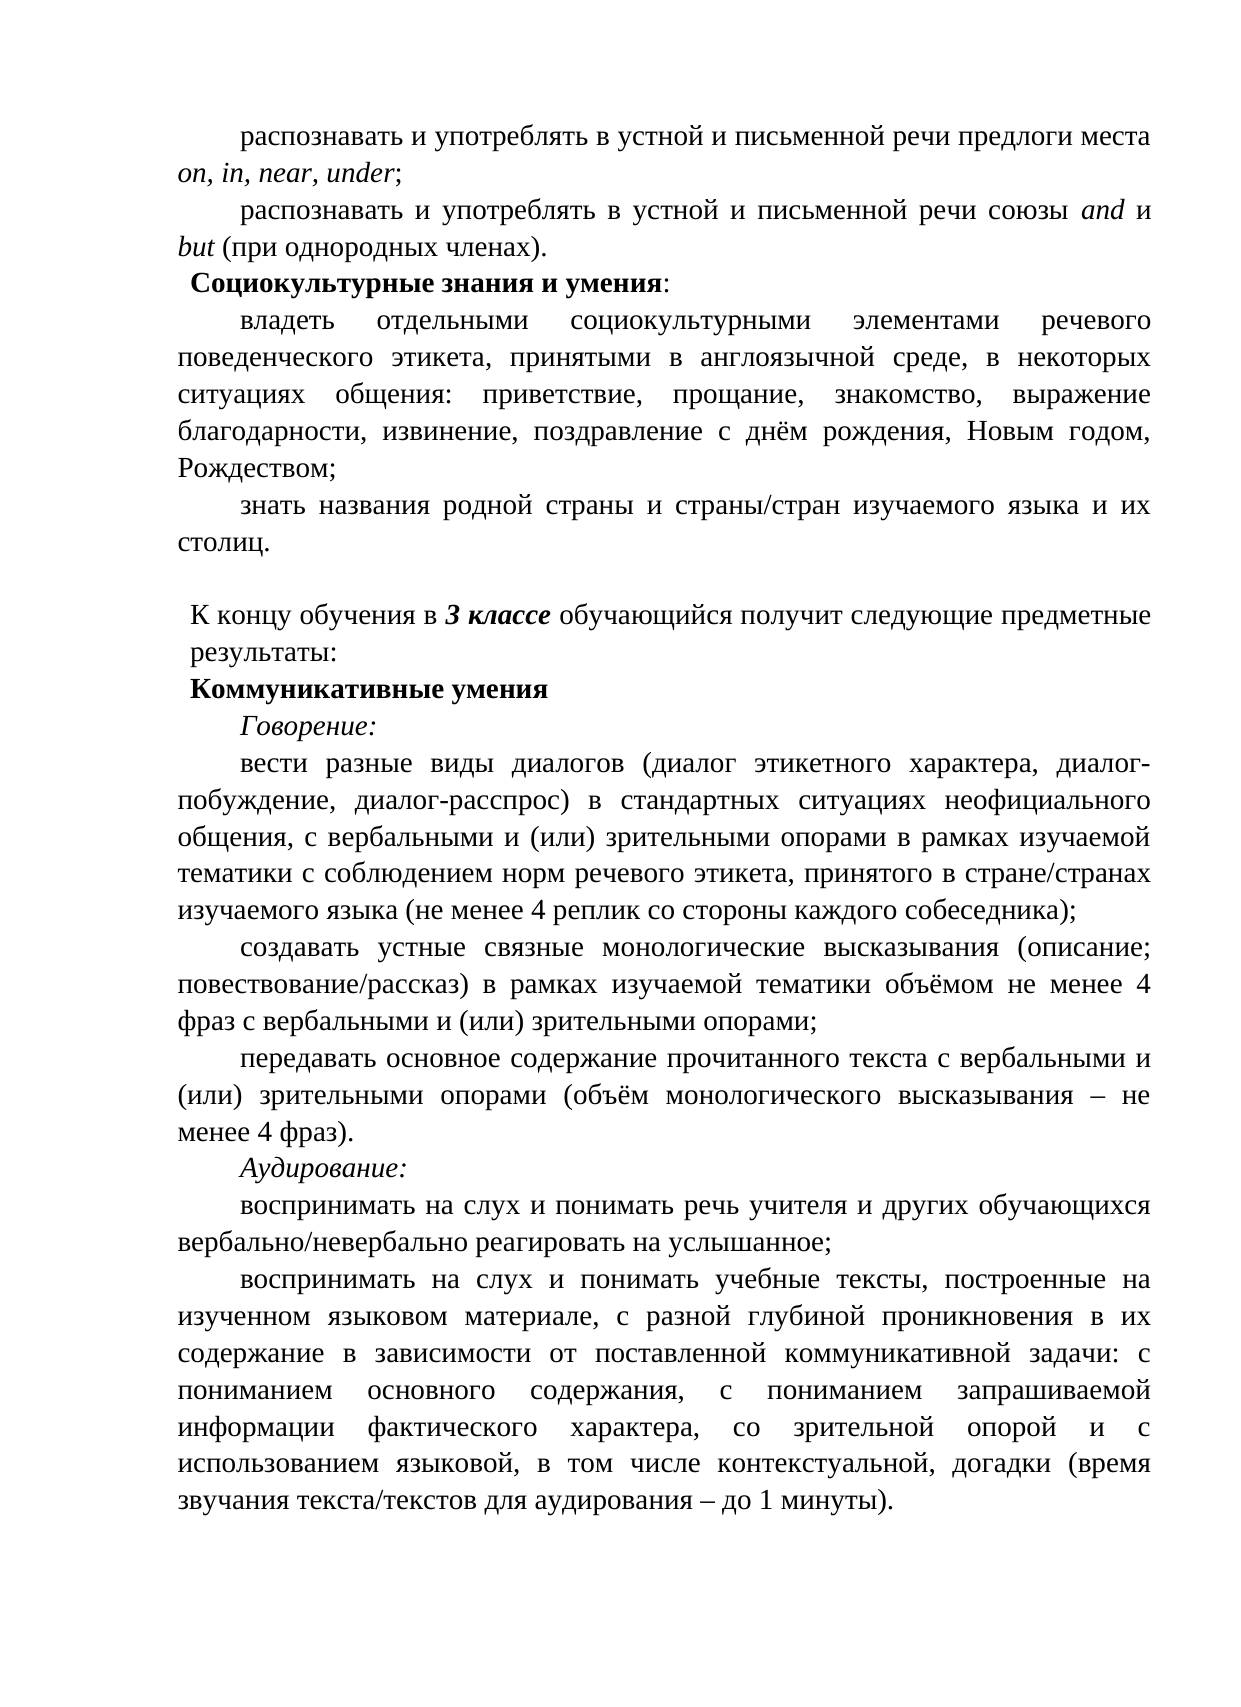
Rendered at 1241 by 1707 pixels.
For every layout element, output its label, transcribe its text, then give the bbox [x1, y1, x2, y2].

text Аудирование: [177, 1151, 1152, 1184]
text вести разные виды диалогов (диалог этикетного характера, диалог-побуждение, диалог-расспрос) в стандартных ситуациях неофициального общения, с вербальными и (или) зрительными опорами в рамках изучаемой тематики с соблюдением норм речевого этикета, принятого в стране/странах изучаемого языка (не менее 4 реплик со стороны каждого собеседника); [177, 745, 1152, 926]
text знать названия родной страны и страны/стран изучаемого языка и их столиц. [177, 487, 1152, 557]
text Социокультурные знания и умения: [190, 266, 1152, 299]
text передавать основное содержание прочитанного текста с вербальными и (или) зрительными опорами (объём монологического высказывания – не менее 4 фраз). [177, 1040, 1152, 1147]
text Говорение: [177, 708, 1152, 742]
text воспринимать на слух и понимать речь учителя и других обучающихся вербально/невербально реагировать на услышанное; [177, 1187, 1152, 1258]
text распознавать и употреблять в устной и письменной речи предлоги места on, in, near, under; [177, 118, 1152, 188]
text Коммуникативные умения [190, 671, 1152, 705]
text воспринимать на слух и понимать учебные тексты, построенные на изученном языковом материале, с разной глубиной проникновения в их содержание в зависимости от поставленной коммуникативной задачи: с пониманием основного содержания, с пониманием запрашиваемой информации фактического характера, со зрительной опорой и с использованием языковой, в том числе контекстуальной, догадки (время звучания текста/текстов для аудирования – до 1 минуты). [177, 1261, 1152, 1516]
text владеть отдельными социокультурными элементами речевого поведенческого этикета, принятыми в англоязычной среде, в некоторых ситуациях общения: приветствие, прощание, знакомство, выражение благодарности, извинение, поздравление с днём рождения, Новым годом, Рождеством; [177, 302, 1152, 483]
text К концу обучения в 3 классе обучающийся получит следующие предметные результаты: [190, 597, 1152, 668]
text создавать устные связные монологические высказывания (описание; повествование/рассказ) в рамках изучаемой тематики объёмом не менее 4 фраз с вербальными и (или) зрительными опорами; [177, 929, 1152, 1037]
text распознавать и употреблять в устной и письменной речи союзы and и but (при однородных членах). [177, 192, 1152, 262]
